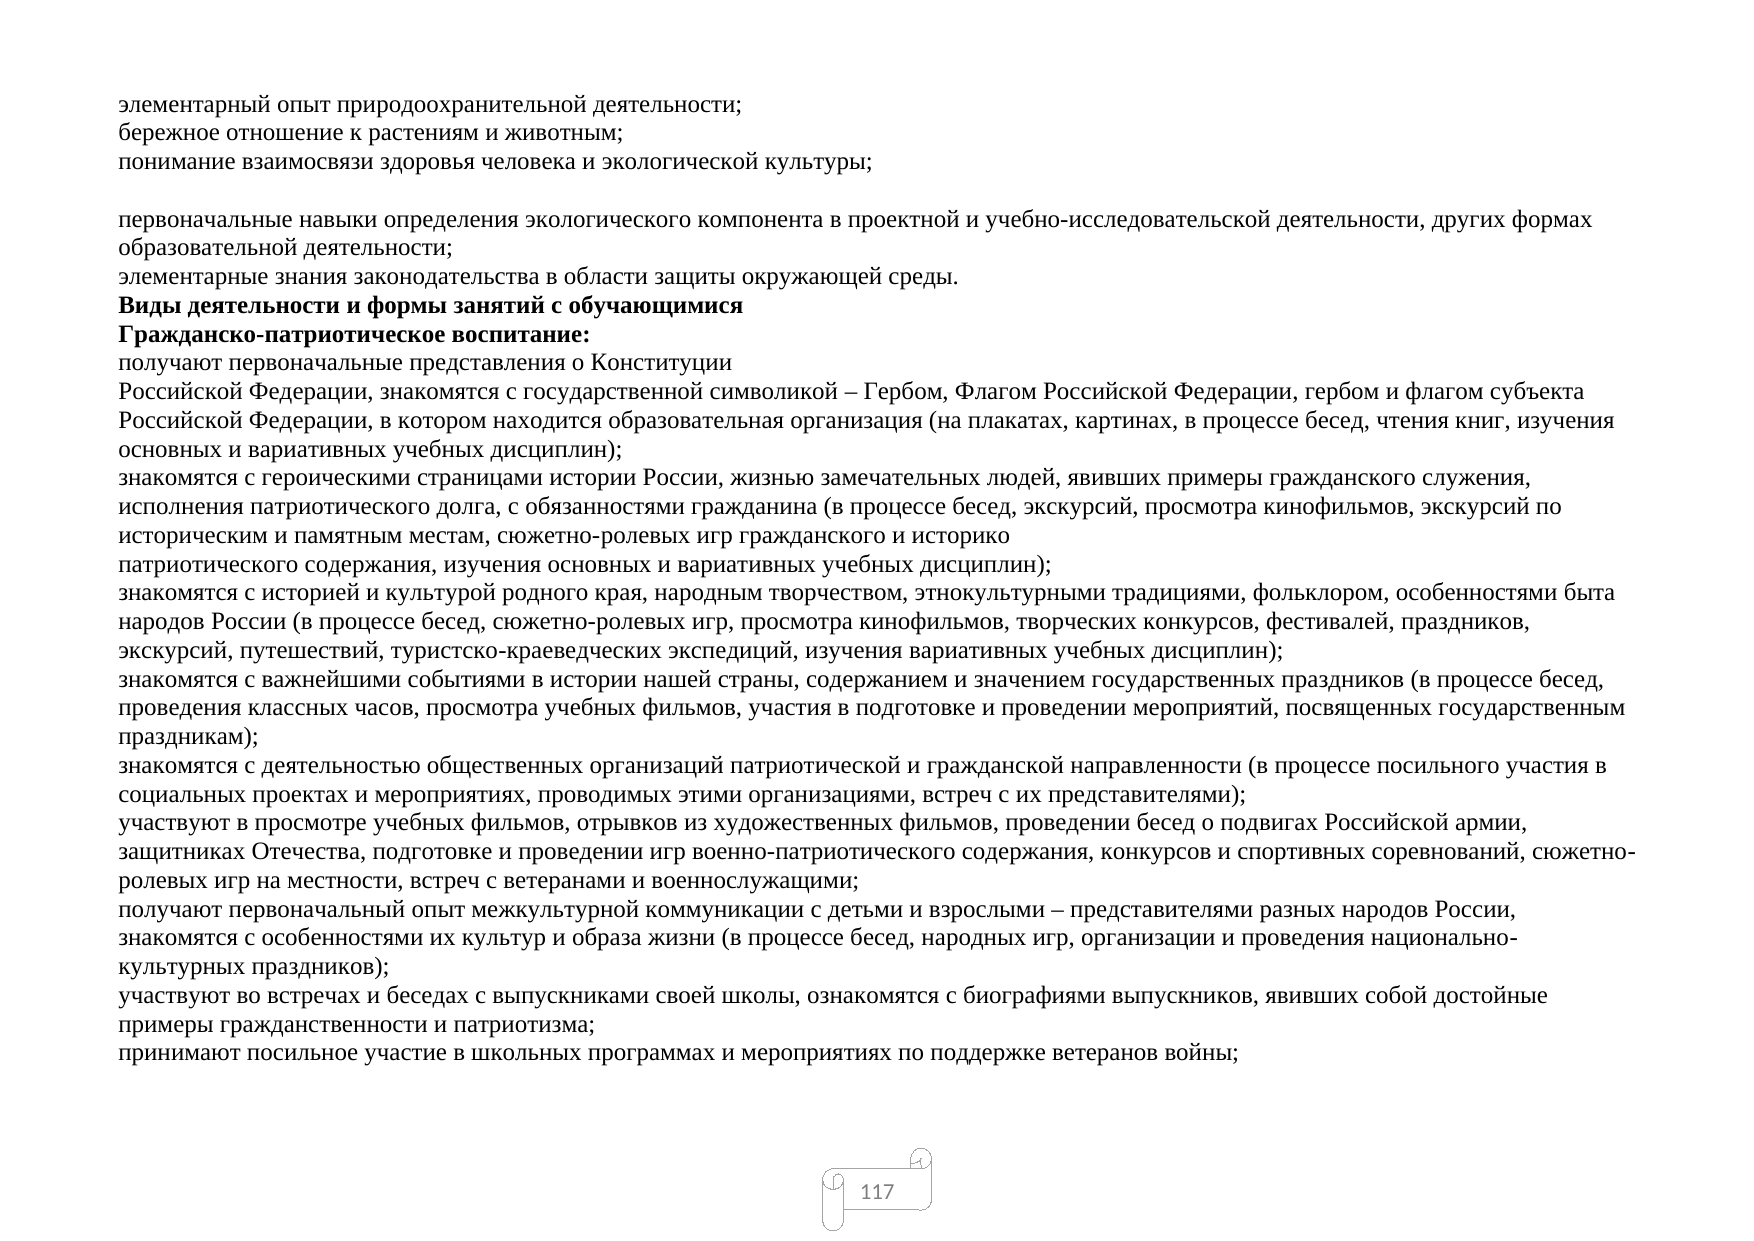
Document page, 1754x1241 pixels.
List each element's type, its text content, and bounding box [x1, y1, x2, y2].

text элементарные знания законодательства в области защиты окружающей среды. [118, 261, 1636, 290]
text получают первоначальные представления о Конституции Российской Федерации, знакомятся с государственной символикой – Гербом, Флагом Российской Федерации, гербом и флагом субъекта Российской Федерации, в котором находится образовательная организация (на плакатах, картинах, в процессе бесед, чтения книг, изучения основных и вариативных учебных дисциплин); [118, 347, 1636, 462]
text элементарный опыт природоохранительной деятельности; [118, 89, 1636, 117]
text Виды деятельности и формы занятий с обучающимися [118, 290, 1636, 319]
text бережное отношение к растениям и животным; [118, 117, 1636, 146]
text знакомятся с героическими страницами истории России, жизнью замечательных людей, явивших примеры гражданского служения, исполнения патриотического долга, с обязанностями гражданина (в процессе бесед, экскурсий, просмотра кинофильмов, экскурсий по историческим и памятным местам, сюжетно-ролевых игр гражданского и историко патриотического содержания, изучения основных и вариативных учебных дисциплин); [118, 462, 1636, 577]
text знакомятся с важнейшими событиями в истории нашей страны, содержанием и значением государственных праздников (в процессе бесед, проведения классных часов, просмотра учебных фильмов, участия в подготовке и проведении мероприятий, посвященных государственным праздникам); [118, 664, 1636, 750]
text принимают посильное участие в школьных программах и мероприятиях по поддержке ветеранов войны; [118, 1037, 1636, 1066]
text первоначальные навыки определения экологического компонента в проектной и учебно-исследовательской деятельности, других формах образовательной деятельности; [118, 204, 1636, 261]
text участвуют во встречах и беседах с выпускниками своей школы, ознакомятся с биографиями выпускников, явивших собой достойные примеры гражданственности и патриотизма; [118, 980, 1636, 1037]
text понимание взаимосвязи здоровья человека и экологической культуры; [118, 146, 1636, 175]
text участвуют в просмотре учебных фильмов, отрывков из художественных фильмов, проведении бесед о подвигах Российской армии, защитниках Отечества, подготовке и проведении игр военно-патриотического содержания, конкурсов и спортивных соревнований, сюжетноролевых игр на местности, встреч с ветеранами и военнослужащими; [118, 807, 1636, 894]
text Гражданско-патриотическое воспитание: [118, 319, 1636, 347]
text знакомятся с историей и культурой родного края, народным творчеством, этнокультурными традициями, фольклором, особенностями быта народов России (в процессе бесед, сюжетно-ролевых игр, просмотра кинофильмов, творческих конкурсов, фестивалей, праздников, экскурсий, путешествий, туристско-краеведческих экспедиций, изучения вариативных учебных дисциплин); [118, 577, 1636, 664]
text получают первоначальный опыт межкультурной коммуникации с детьми и взрослыми – представителями разных народов России, знакомятся с особенностями их культур и образа жизни (в процессе бесед, народных игр, организации и проведения национальнокультурных праздников); [118, 894, 1636, 980]
text знакомятся с деятельностью общественных организаций патриотической и гражданской направленности (в процессе посильного участия в социальных проектах и мероприятиях, проводимых этими организациями, встреч с их представителями); [118, 750, 1636, 807]
